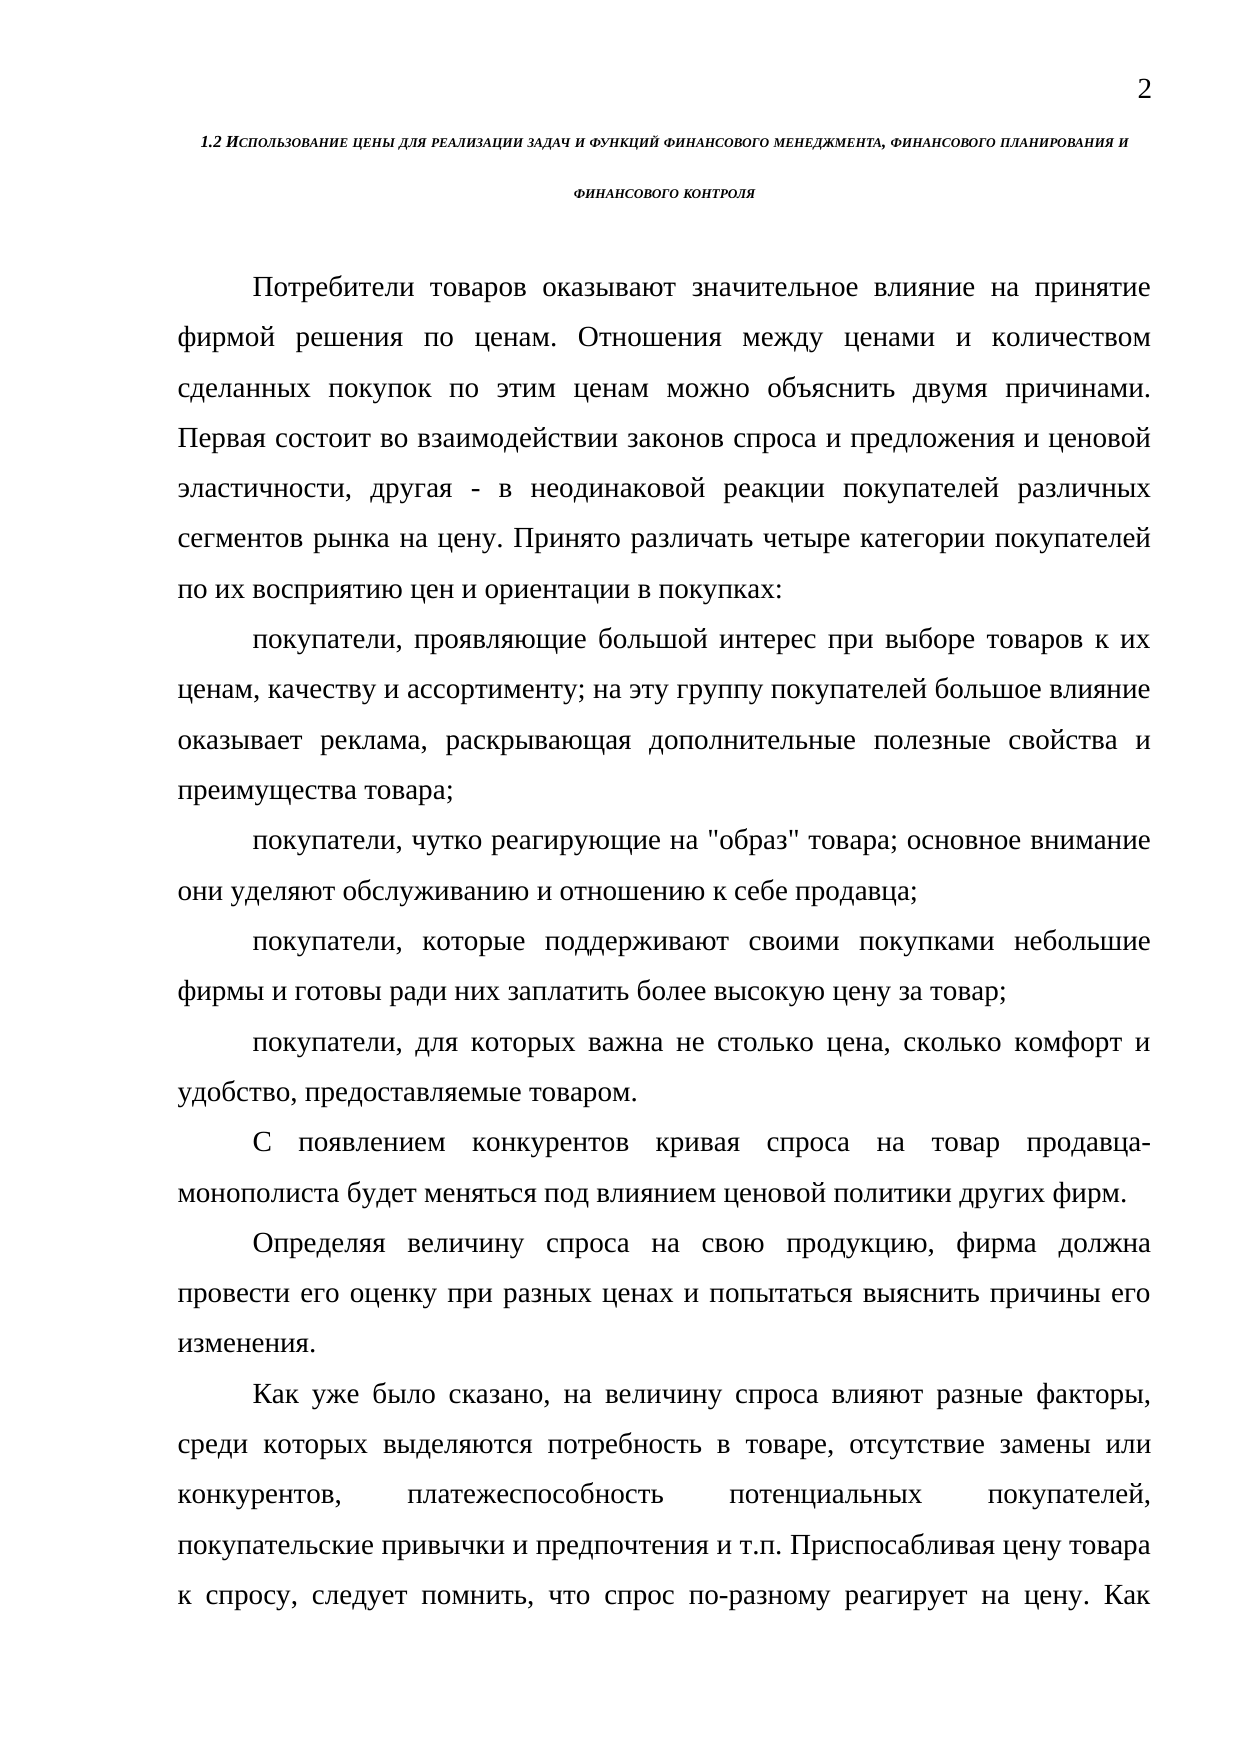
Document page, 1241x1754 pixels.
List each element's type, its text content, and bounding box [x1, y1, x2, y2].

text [177, 1376, 1152, 1611]
text С появлением конкурентов кривая спроса на товар продавца-монополиста будет меняться под влиянием ценовой политики других фирм. [177, 1124, 1152, 1208]
text Определяя величину спроса на свою продукцию, фирма должна провести его оценку при разных ценах и попытаться выяснить причины его изменения. [177, 1225, 1152, 1359]
text Потребители товаров оказывают значительное влияние на принятие фирмой решения по ценам. Отношения между ценами и количеством сделанных покупок по этим ценам можно объяснить двумя причинами. Первая состоит во взаимодействии законов спроса и предложения и ценовой эластичности, другая - в неодинаковой реакции покупателей различных сегментов рынка на цену. Принято различать четыре категории покупателей по их восприятию цен и ориентации в покупках: [177, 269, 1152, 604]
text покупатели, чутко реагирующие на "образ" товара; основное внимание они уделяют обслуживанию и отношению к себе продавца; [177, 822, 1152, 906]
text покупатели, для которых важна не столько цена, сколько комфорт и удобство, предоставляемые товаром. [177, 1024, 1152, 1108]
subtitle 1.2 Использование цены для реализации задач и функций финансового менеджмента, финансового планирования и финансового контроля [177, 118, 1152, 202]
text покупатели, проявляющие большой интерес при выборе товаров к их ценам, качеству и ассортименту; на эту группу покупателей большое влияние оказывает реклама, раскрывающая дополнительные полезные свойства и преимущества товара; [177, 621, 1152, 806]
text покупатели, которые поддерживают своими покупками небольшие фирмы и готовы ради них заплатить более высокую цену за товар; [177, 923, 1152, 1007]
